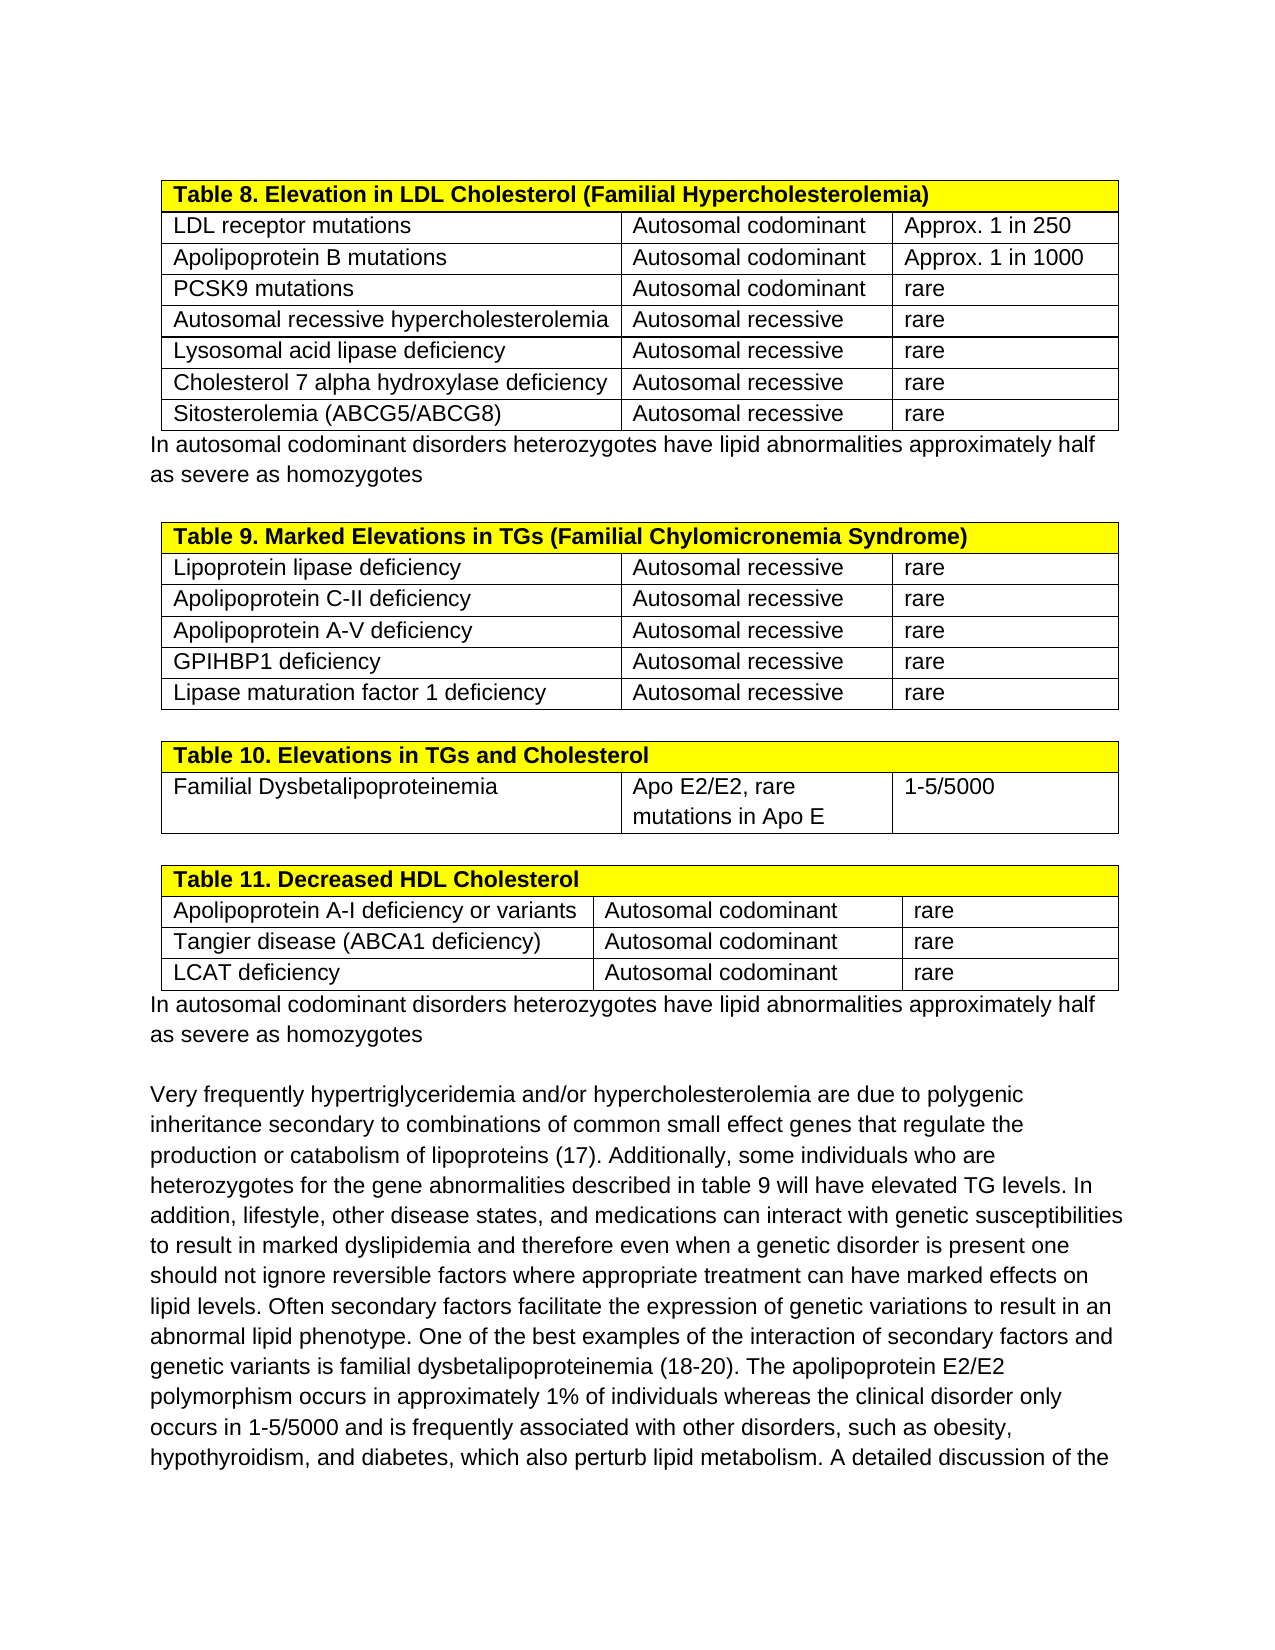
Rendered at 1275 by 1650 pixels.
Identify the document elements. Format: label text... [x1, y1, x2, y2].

text In autosomal codominant disorders heterozygotes have lipid abnormalities approximately half as severe as homozygotes [150, 431, 1125, 488]
table_cell Autosomal recessive [622, 338, 892, 368]
table_cell Autosomal recessive hypercholesterolemia [162, 306, 621, 336]
table_cell rare [893, 338, 1118, 368]
table_cell Autosomal codominant [594, 959, 902, 989]
table_cell PCSK9 mutations [162, 275, 621, 305]
table_cell rare [893, 679, 1118, 709]
table_cell Apolipoprotein A-I deficiency or variants [162, 897, 593, 927]
table_cell Apolipoprotein C-II deficiency [162, 585, 621, 616]
table_cell Approx. 1 in 1000 [893, 244, 1118, 274]
table_cell rare [903, 959, 1118, 989]
table_cell Lysosomal acid lipase deficiency [162, 338, 621, 368]
table_header Table 9. Marked Elevations in TGs (Familial Chylomicronemia Syndrome) [162, 523, 1118, 553]
table_header Table 11. Decreased HDL Cholesterol [162, 866, 1118, 896]
table_cell Autosomal recessive [622, 554, 892, 584]
table_cell Autosomal codominant [594, 897, 902, 927]
table_cell rare [893, 617, 1118, 647]
table_cell Autosomal recessive [622, 648, 892, 678]
table_cell rare [893, 648, 1118, 678]
table_cell Autosomal recessive [622, 400, 892, 430]
table_cell rare [893, 554, 1118, 584]
table_cell Cholesterol 7 alpha hydroxylase deficiency [162, 369, 621, 399]
table_cell Autosomal codominant [622, 244, 892, 274]
table_cell LCAT deficiency [162, 959, 593, 989]
table_cell GPIHBP1 deficiency [162, 648, 621, 678]
table_cell Autosomal recessive [622, 585, 892, 616]
table_cell LDL receptor mutations [162, 213, 621, 243]
table_cell Autosomal recessive [622, 679, 892, 709]
table_cell rare [893, 306, 1118, 336]
table_cell Sitosterolemia (ABCG5/ABCG8) [162, 400, 621, 430]
table_header Table 8. Elevation in LDL Cholesterol (Familial Hypercholesterolemia) [162, 181, 1118, 211]
table_cell Autosomal recessive [622, 617, 892, 647]
table_cell Apolipoprotein A-V deficiency [162, 617, 621, 647]
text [150, 1081, 1125, 1470]
table_cell Tangier disease (ABCA1 deficiency) [162, 928, 593, 958]
table_cell Autosomal codominant [622, 213, 892, 243]
table_cell Apo E2/E2, rare mutations in Apo E [622, 773, 892, 833]
table_cell Approx. 1 in 250 [893, 213, 1118, 243]
table_cell Lipoprotein lipase deficiency [162, 554, 621, 584]
table_cell 1-5/5000 [893, 773, 1118, 833]
table_cell Autosomal codominant [594, 928, 902, 958]
table_cell Autosomal recessive [622, 369, 892, 399]
table_cell Autosomal recessive [622, 306, 892, 336]
table_cell Familial Dysbetalipoproteinemia [162, 773, 621, 833]
table_cell Autosomal codominant [622, 275, 892, 305]
table_header Table 10. Elevations in TGs and Cholesterol [162, 742, 1118, 772]
table_cell rare [903, 897, 1118, 927]
table_cell rare [893, 369, 1118, 399]
table_cell Apolipoprotein B mutations [162, 244, 621, 274]
table_cell rare [893, 585, 1118, 616]
table_cell rare [893, 400, 1118, 430]
table_cell rare [893, 275, 1118, 305]
table_cell rare [903, 928, 1118, 958]
table_cell Lipase maturation factor 1 deficiency [162, 679, 621, 709]
text In autosomal codominant disorders heterozygotes have lipid abnormalities approximately half as severe as homozygotes [150, 991, 1125, 1047]
